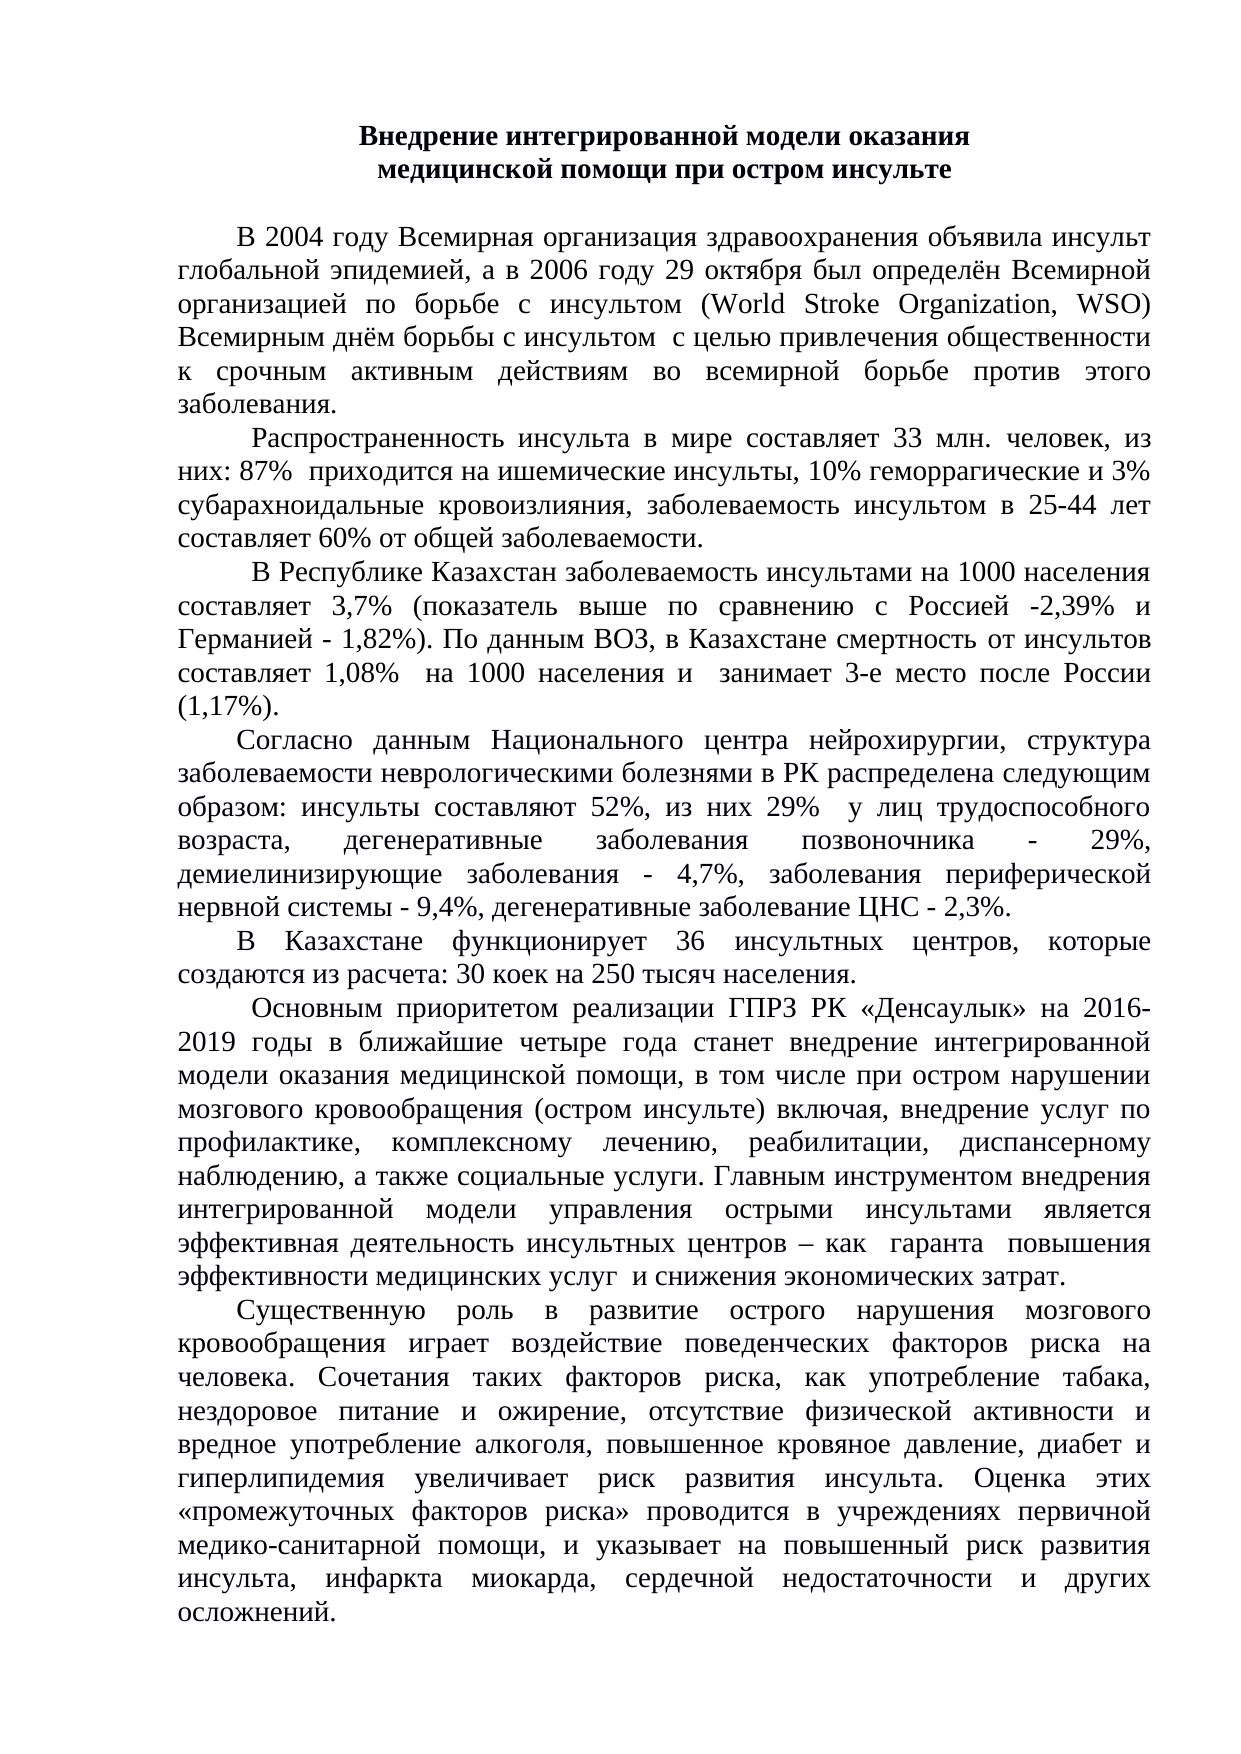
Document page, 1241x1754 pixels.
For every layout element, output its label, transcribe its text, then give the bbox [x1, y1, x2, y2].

text В Казахстане функционирует 36 инсультных центров, которые создаются из расчета: 30 коек на 250 тысяч населения. [177, 923, 1152, 990]
text Существенную роль в развитие острого нарушения мозгового кровообращения играет воздействие поведенческих факторов риска на человека. Сочетания таких факторов риска, как употребление табака, нездоровое питание и ожирение, отсутствие физической активности и вредное употребление алкоголя, повышенное кровяное давление, диабет и гиперлипидемия увеличивает риск развития инсульта. Оценка этих «промежуточных факторов риска» проводится в учреждениях первичной медико-санитарной помощи, и указывает на повышенный риск развития инсульта, инфаркта миокарда, сердечной недостаточности и других осложнений. [177, 1292, 1152, 1627]
text Распространенность инсульта в мире составляет 33 млн. человек, из них: 87% приходится на ишемические инсульты, 10% геморрагические и 3% субарахноидальные кровоизлияния, заболеваемость инсультом в 25-44 лет составляет 60% от общей заболеваемости. [177, 420, 1152, 554]
text Согласно данным Национального центра нейрохирургии, структура заболеваемости неврологическими болезнями в РК распределена следующим образом: инсульты составляют 52%, из них 29% у лиц трудоспособного возраста, дегенеративные заболевания позвоночника - 29%, демиелинизирующие заболевания - 4,7%, заболевания периферической нервной системы - 9,4%, дегенеративные заболевание ЦНС - 2,3%. [177, 722, 1152, 923]
text Основным приоритетом реализации ГПРЗ РК «Денсаулык» на 2016-2019 годы в ближайшие четыре года станет внедрение интегрированной модели оказания медицинской помощи, в том числе при остром нарушении мозгового кровообращения (остром инсульте) включая, внедрение услуг по профилактике, комплексному лечению, реабилитации, диспансерному наблюдению, а также социальные услуги. Главным инструментом внедрения интегрированной модели управления острыми инсультами является эффективная деятельность инсультных центров – как гаранта повышения эффективности медицинских услуг и снижения экономических затрат. [177, 990, 1152, 1292]
text В 2004 году Всемирная организация здравоохранения объявила инсульт глобальной эпидемией, а в 2006 году 29 октября был определён Всемирной организацией по борьбе с инсультом (World Stroke Organization, WSO) Всемирным днём борьбы с инсультом с целью привлечения общественности к срочным активным действиям во всемирной борьбе против этого заболевания. [177, 219, 1152, 420]
text В Республике Казахстан заболеваемость инсультами на 1000 населения составляет 3,7% (показатель выше по сравнению с Россией -2,39% и Германией - 1,82%). По данным ВОЗ, в Казахстане смертность от инсультов составляет 1,08% на 1000 населения и занимает 3-е место после России (1,17%). [177, 554, 1152, 722]
text медицинской помощи при остром инсульте [177, 152, 1152, 185]
text Внедрение интегрированной модели оказания [177, 118, 1152, 152]
